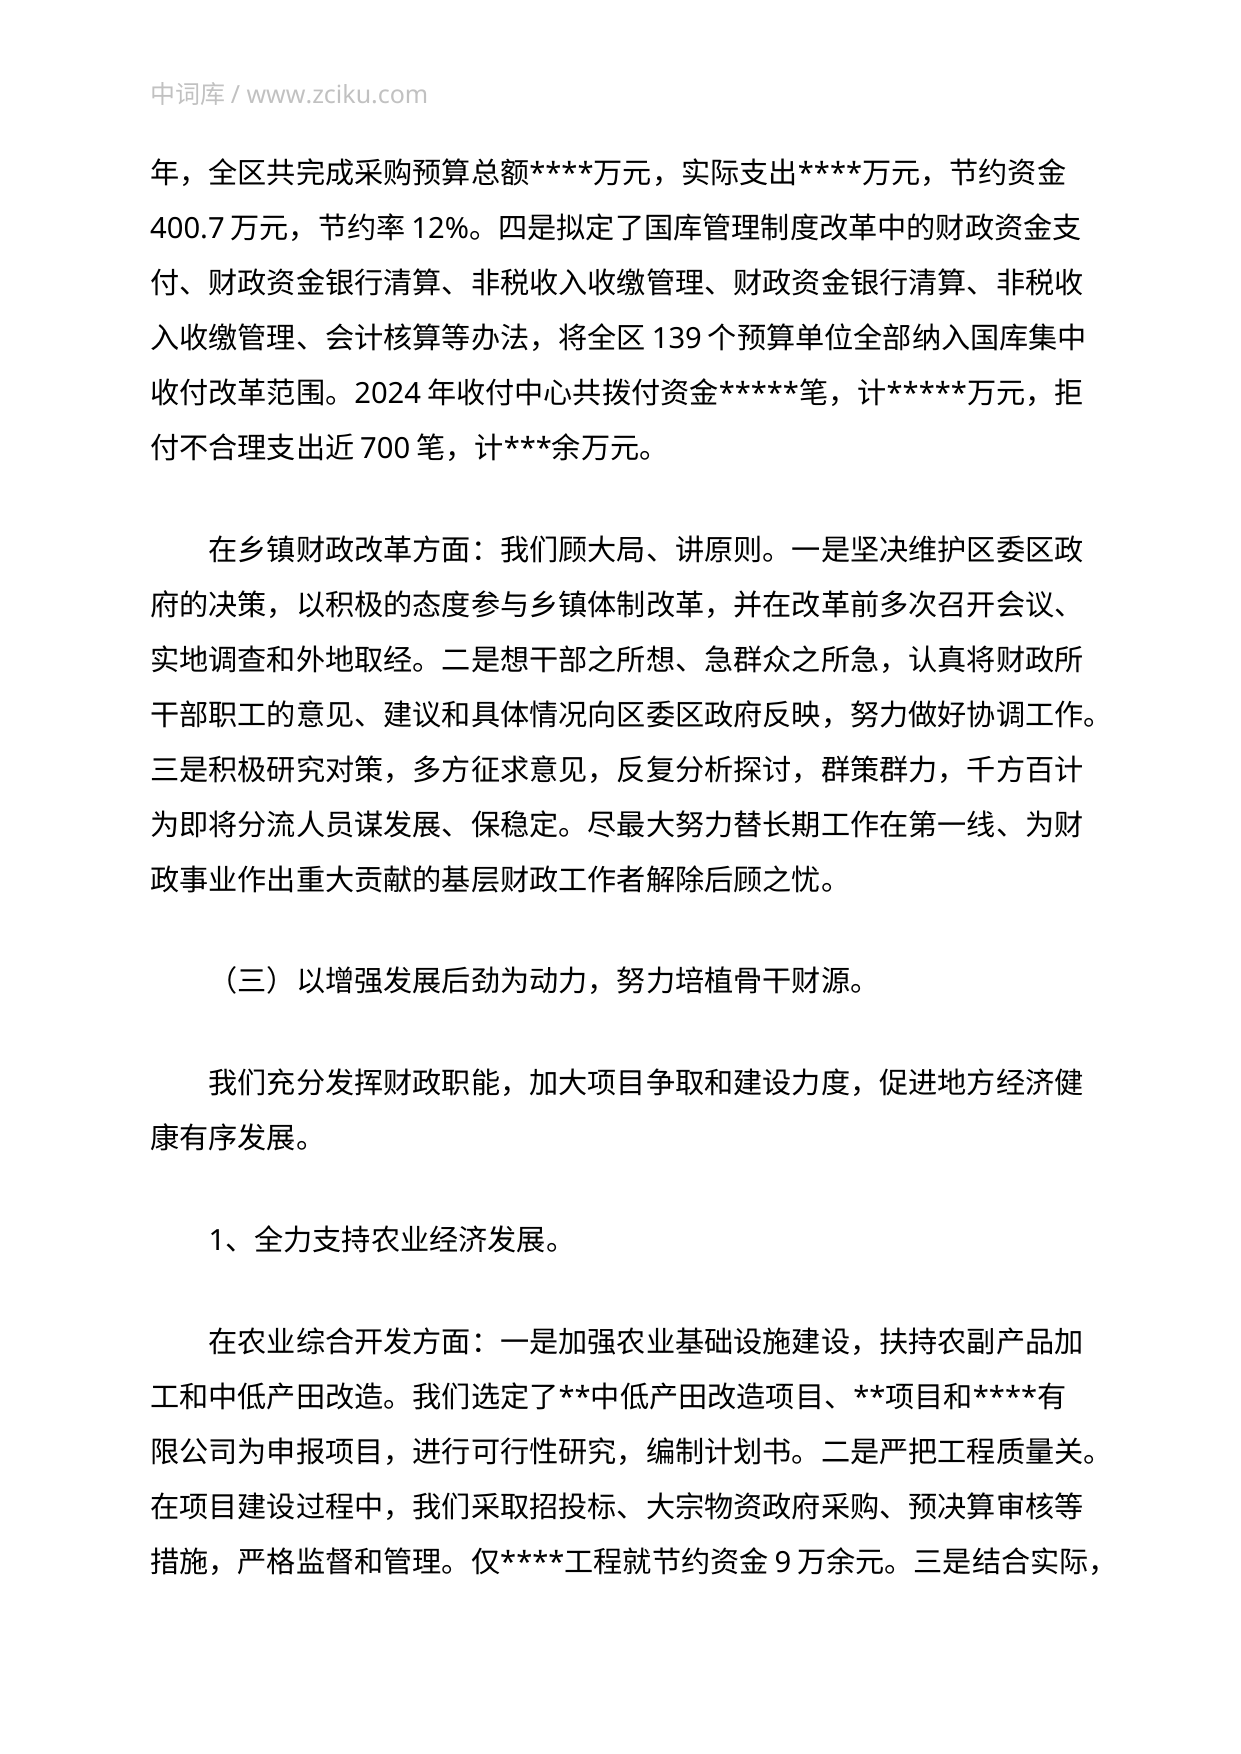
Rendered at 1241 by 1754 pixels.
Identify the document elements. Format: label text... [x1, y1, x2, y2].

text 1、全力支持农业经济发展。 [150, 1216, 1090, 1259]
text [150, 1318, 1090, 1581]
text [150, 150, 1090, 467]
text 在乡镇财政改革方面：我们顾大局、讲原则。一是坚决维护区委区政府的决策，以积极的态度参与乡镇体制改革，并在改革前多次召开会议、实地调查和外地取经。二是想干部之所想、急群众之所急，认真将财政所干部职工的意见、建议和具体情况向区委区政府反映，努力做好协调工作。三是积极研究对策，多方征求意见，反复分析探讨，群策群力，千方百计为即将分流人员谋发展、保稳定。尽最大努力替长期工作在第一线、为财政事业作出重大贡献的基层财政工作者解除后顾之忧。 [150, 527, 1090, 898]
text （三）以增强发展后劲为动力，努力培植骨干财源。 [150, 958, 1090, 1000]
text 我们充分发挥财政职能，加大项目争取和建设力度，促进地方经济健康有序发展。 [150, 1060, 1090, 1157]
